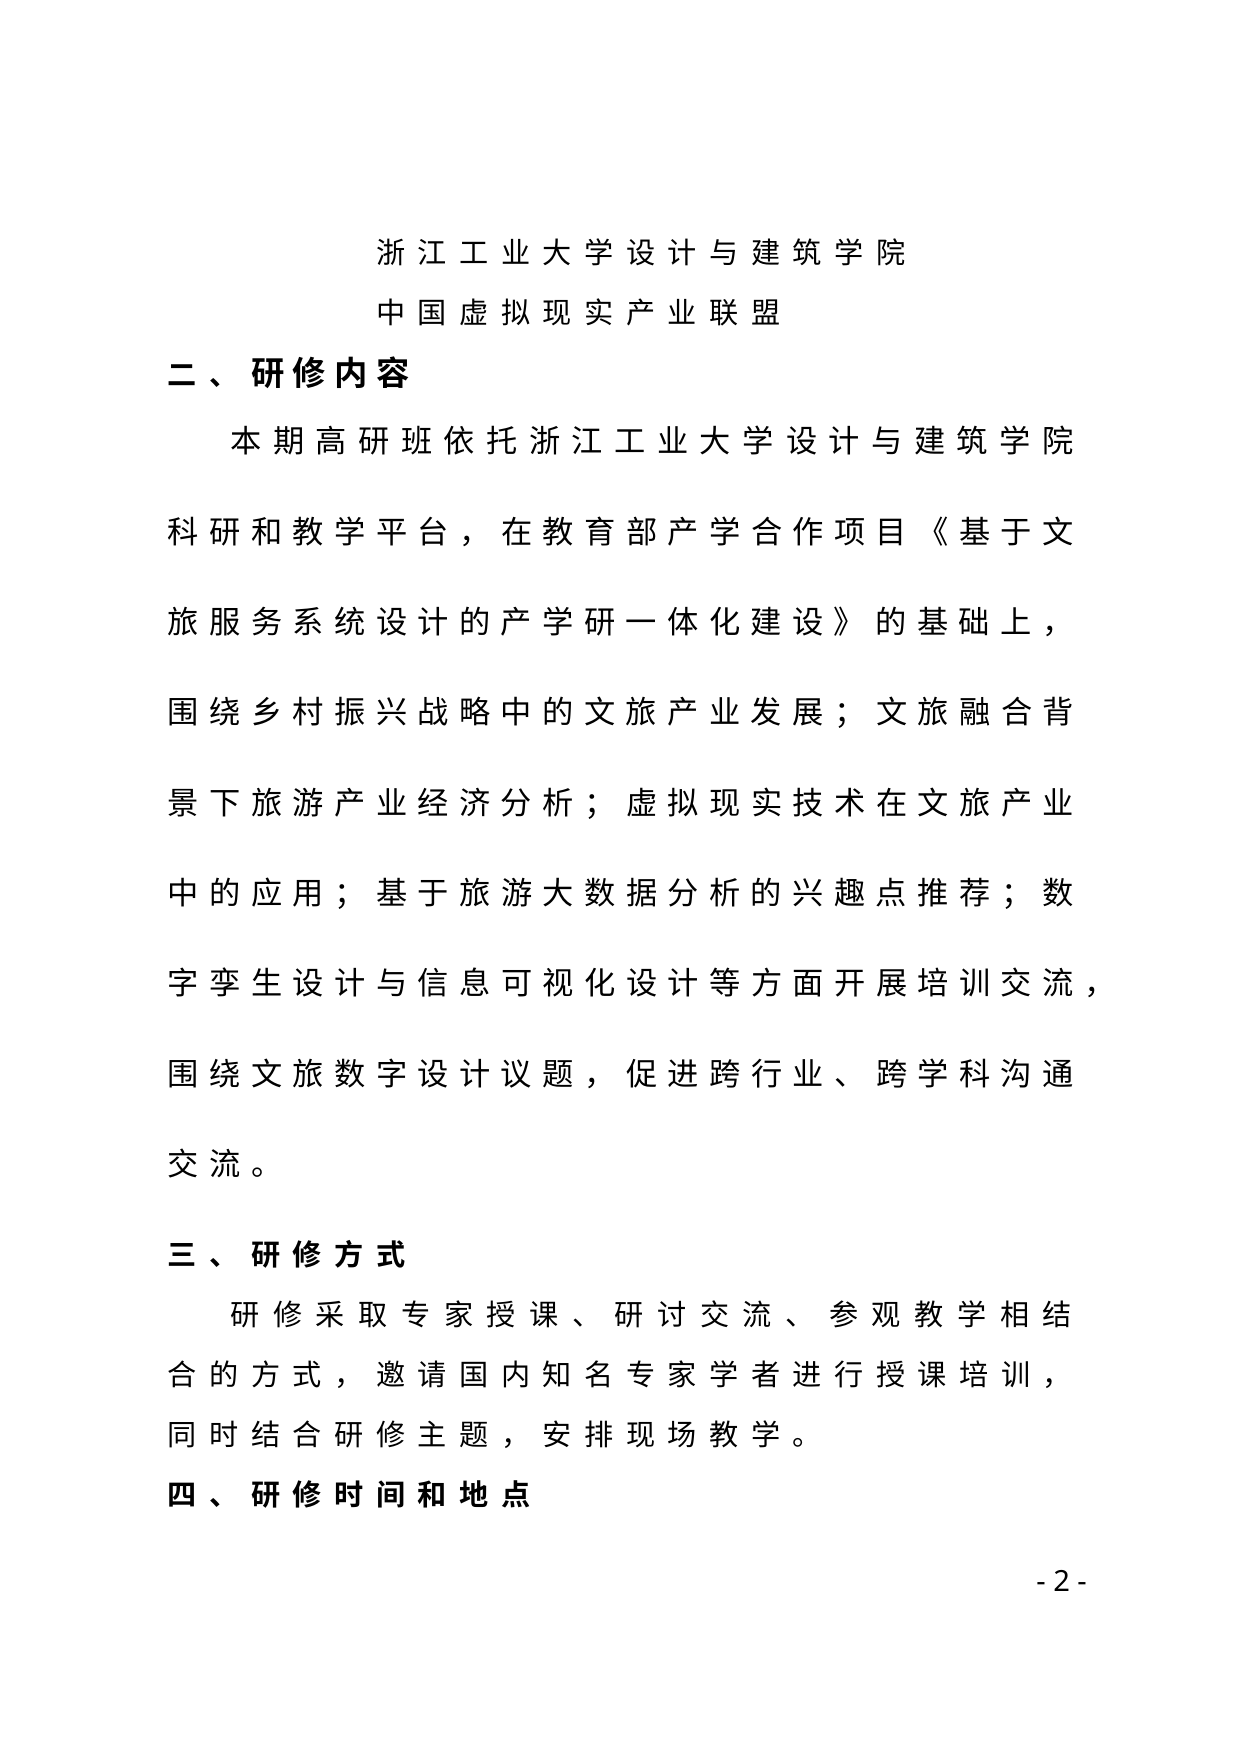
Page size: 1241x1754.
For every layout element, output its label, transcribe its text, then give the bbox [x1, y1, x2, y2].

text 研修采取专家授课、研讨交流、参观教学相结合的方式，邀请国内知名专家学者进行授课培训，同时结合研修主题，安排现场教学。 [168, 1282, 1084, 1463]
text 浙江工业大学设计与建筑学院 [168, 221, 1084, 281]
text 本期高研班依托浙江工业大学设计与建筑学院科研和教学平台，在教育部产学合作项目《基于文旅服务系统设计的产学研一体化建设》的基础上，围绕乡村振兴战略中的文旅产业发展；文旅融合背景下旅游产业经济分析；虚拟现实技术在文旅产业中的应用；基于旅游大数据分析的兴趣点推荐；数字孪生设计与信息可视化设计等方面开展培训交流，围绕文旅数字设计议题，促进跨行业、跨学科沟通交流。 [168, 409, 1084, 1192]
text 三、研修方式 [168, 1222, 1084, 1282]
text 二、研修内容 [168, 341, 1084, 401]
text 四、研修时间和地点 [168, 1463, 1084, 1523]
text 中国虚拟现实产业联盟 [168, 281, 1084, 341]
